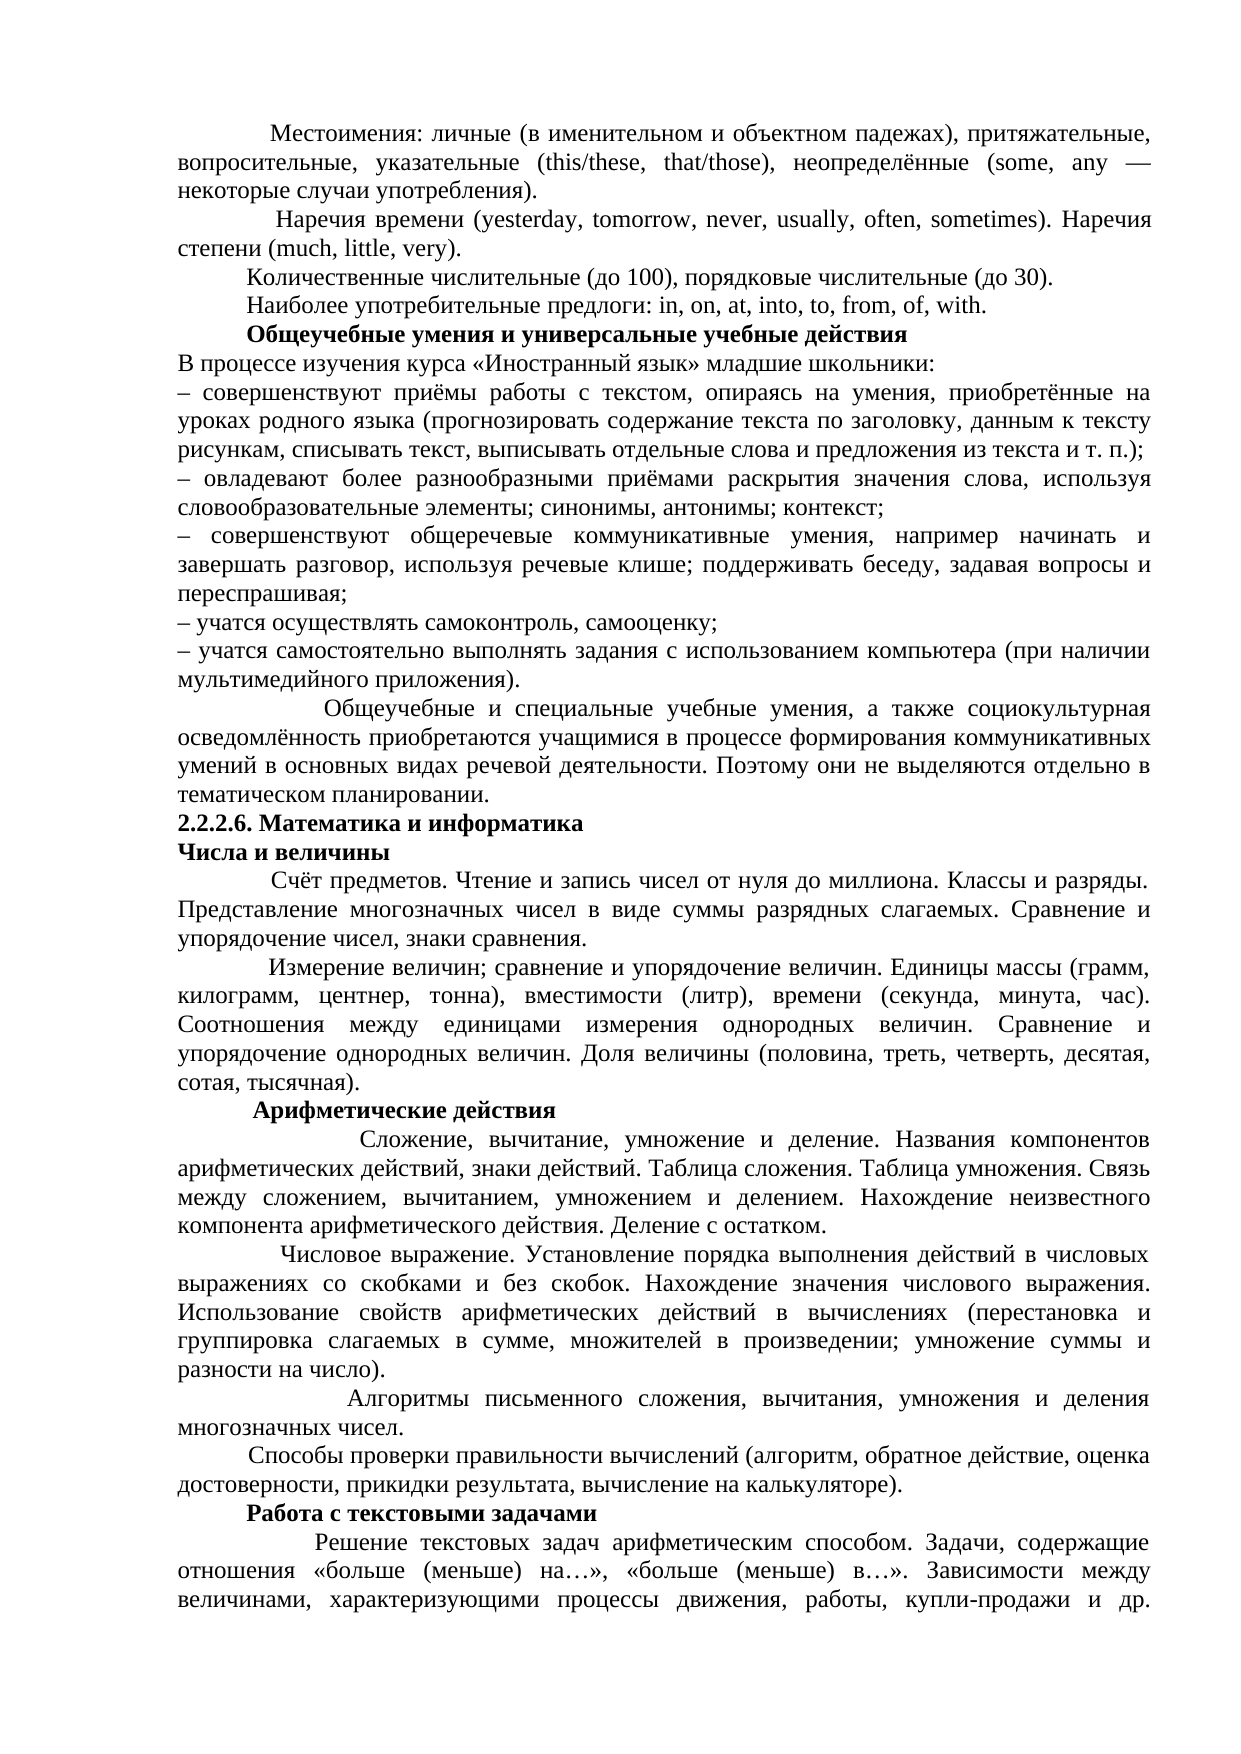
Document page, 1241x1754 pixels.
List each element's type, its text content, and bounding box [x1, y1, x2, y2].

text – совершенствуют общеречевые коммуникативные умения, например начинать и завершать разговор, используя речевые клише; поддерживать беседу, задавая вопросы и переспрашивая; [177, 521, 1152, 607]
text Арифметические действия [177, 1096, 1152, 1124]
text – учатся осуществлять самоконтроль, самооценку; [177, 607, 1152, 636]
text Сложение, вычитание, умножение и деление. Названия компонентов арифметических действий, знаки действий. Таблица сложения. Таблица умножения. Связь между сложением, вычитанием, умножением и делением. Нахождение неизвестного компонента арифметического действия. Деление с остатком. [177, 1124, 1152, 1239]
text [177, 1527, 1152, 1613]
text Общеучебные умения и универсальные учебные действия [177, 319, 1152, 348]
text Работа с текстовыми задачами [177, 1498, 1152, 1527]
text Количественные числительные (до 100), порядковые числительные (до 30). [177, 262, 1152, 291]
text Общеучебные и специальные учебные умения, а также социокультурная осведомлённость приобретаются учащимися в процессе формирования коммуникативных умений в основных видах речевой деятельности. Поэтому они не выделяются отдельно в тематическом планировании. [177, 693, 1152, 808]
text Способы проверки правильности вычислений (алгоритм, обратное действие, оценка достоверности, прикидки результата, вычисление на калькуляторе). [177, 1441, 1152, 1498]
text Числовое выражение. Установление порядка выполнения действий в числовых выражениях со скобками и без скобок. Нахождение значения числового выражения. Использование свойств арифметических действий в вычислениях (перестановка и группировка слагаемых в сумме, множителей в произведении; умножение суммы и разности на число). [177, 1239, 1152, 1383]
text 2.2.2.6. Математика и информатика [177, 808, 1152, 837]
text Измерение величин; сравнение и упорядочение величин. Единицы массы (грамм, килограмм, центнер, тонна), вместимости (литр), времени (секунда, минута, час). Соотношения между единицами измерения однородных величин. Сравнение и упорядочение однородных величин. Доля величины (половина, треть, четверть, десятая, сотая, тысячная). [177, 952, 1152, 1096]
text Местоимения: личные (в именительном и объектном падежах), притяжательные, вопросительные, указательные (this/these, that/those), неопределённые (some, any — некоторые случаи употребления). [177, 118, 1152, 204]
text – учатся самостоятельно выполнять задания с использованием компьютера (при наличии мультимедийного приложения). [177, 636, 1152, 693]
text Счёт предметов. Чтение и запись чисел от нуля до миллиона. Классы и разряды. Представление многозначных чисел в виде суммы разрядных слагаемых. Сравнение и упорядочение чисел, знаки сравнения. [177, 866, 1152, 952]
text – овладевают более разнообразными приёмами раскрытия значения слова, используя словообразовательные элементы; синонимы, антонимы; контекст; [177, 463, 1152, 521]
text В процессе изучения курса «Иностранный язык» младшие школьники: [177, 348, 1152, 377]
text – совершенствуют приёмы работы с текстом, опираясь на умения, приобретённые на уроках родного языка (прогнозировать содержание текста по заголовку, данным к тексту рисункам, списывать текст, выписывать отдельные слова и предложения из текста и т. п.); [177, 377, 1152, 463]
text Наиболее употребительные предлоги: in, on, at, into, to, from, of, with. [177, 291, 1152, 319]
text Наречия времени (yesterday, tomorrow, never, usually, often, sometimes). Наречия степени (much, little, very). [177, 204, 1152, 262]
text Числа и величины [177, 837, 1152, 866]
text Алгоритмы письменного сложения, вычитания, умножения и деления многозначных чисел. [177, 1383, 1152, 1441]
